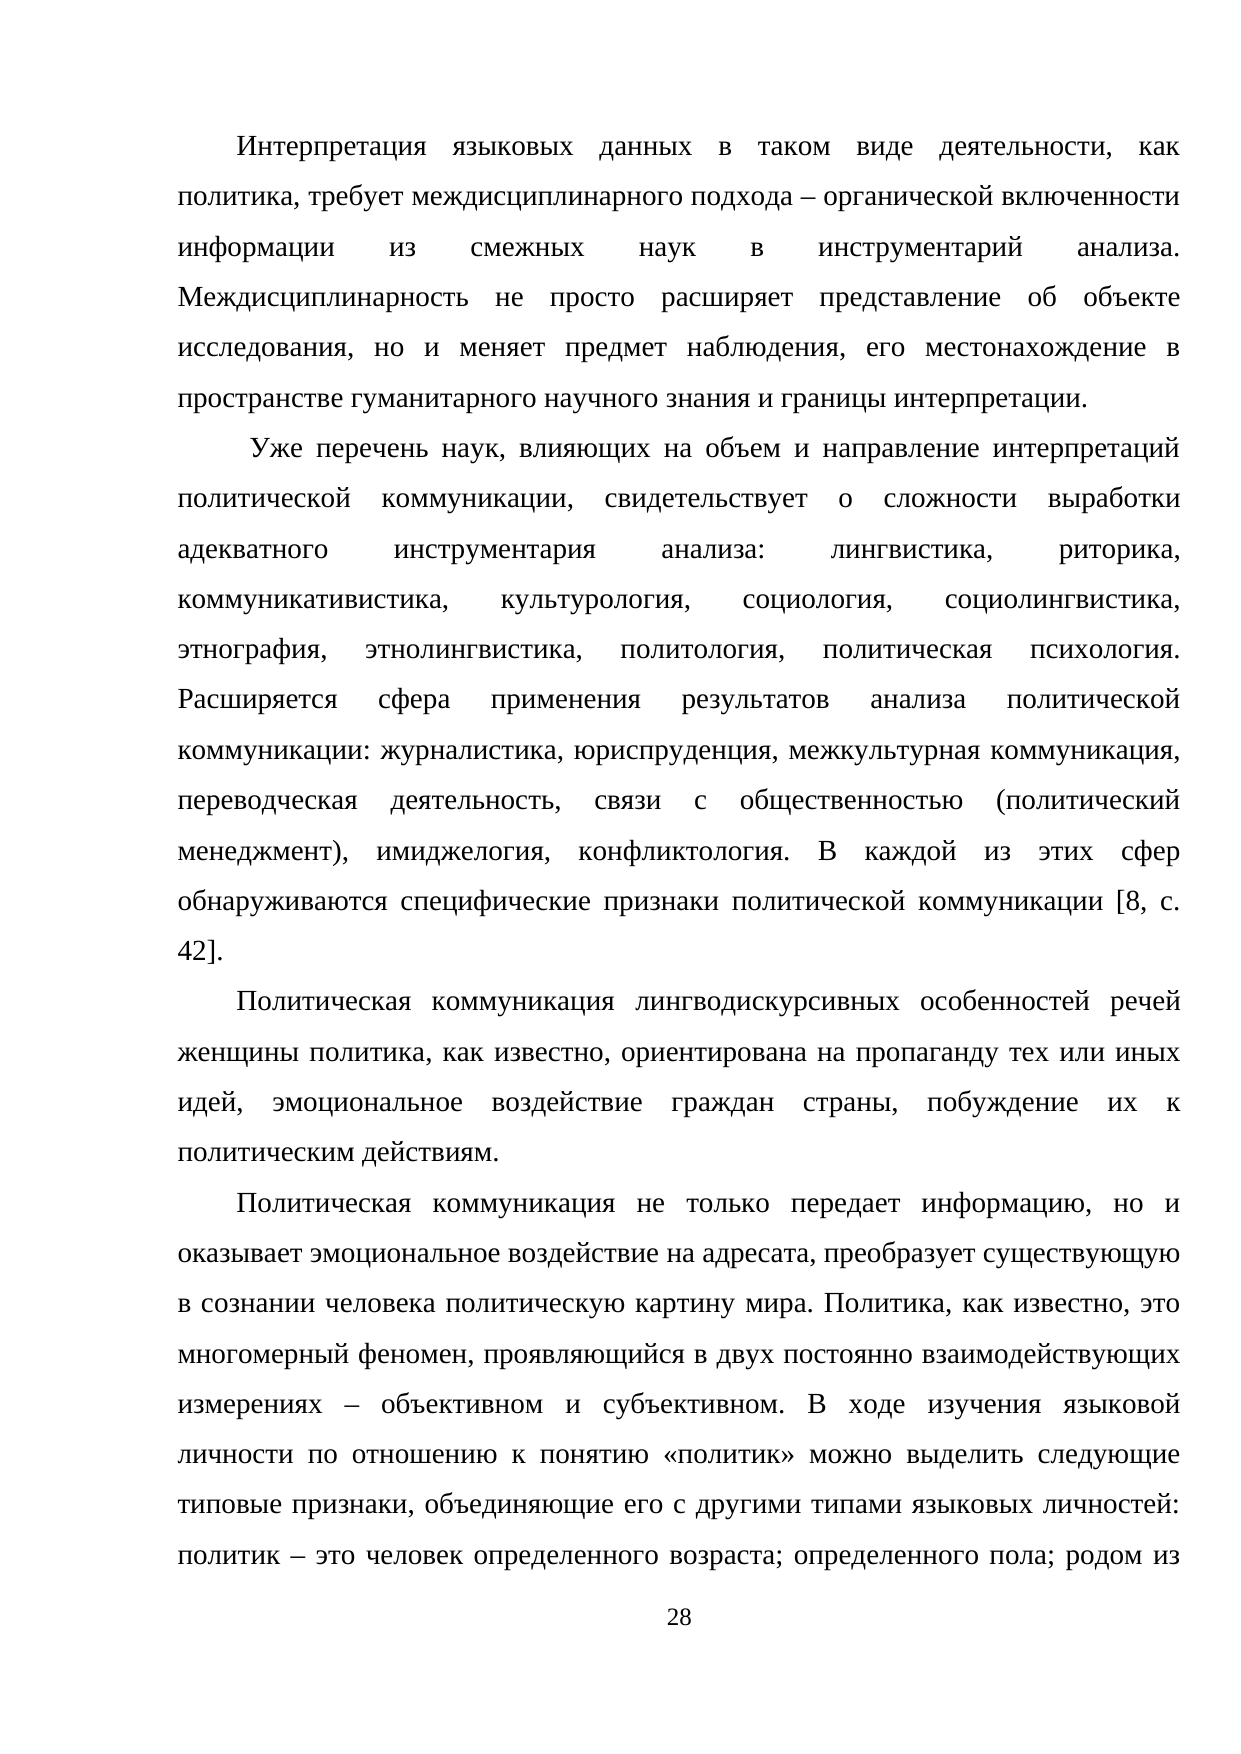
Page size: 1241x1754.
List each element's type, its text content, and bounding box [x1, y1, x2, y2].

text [177, 1185, 1181, 1571]
text Уже перечень наук, влияющих на объем и направление интерпретаций политической коммуникации, свидетельствует о сложности выработки адекватного инструментария анализа: лингвистика, риторика, коммуникативистика, культурология, социология, социолингвистика, этнография, этнолингвистика, политология, политическая психология. Расширяется сфера применения результатов анализа политической коммуникации: журналистика, юриспруденция, межкультурная коммуникация, переводческая деятельность, связи с общественностью (политический менеджмент), имиджелогия, конфликтология. В каждой из этих сфер обнаруживаются специфические признаки политической коммуникации [8, с. 42]. [177, 430, 1181, 967]
text Интерпретация языковых данных в таком виде деятельности, как политика, требует междисциплинарного подхода – органической включенности информации из смежных наук в инструментарий анализа. Междисциплинарность не просто расширяет представление об объекте исследования, но и меняет предмет наблюдения, его местонахождение в пространстве гуманитарного научного знания и границы интерпретации. [177, 128, 1181, 413]
text Политическая коммуникация лингводискурсивных особенностей речей женщины политика, как известно, ориентирована на пропаганду тех или иных идей, эмоциональное воздействие граждан страны, побуждение их к политическим действиям. [177, 983, 1181, 1168]
